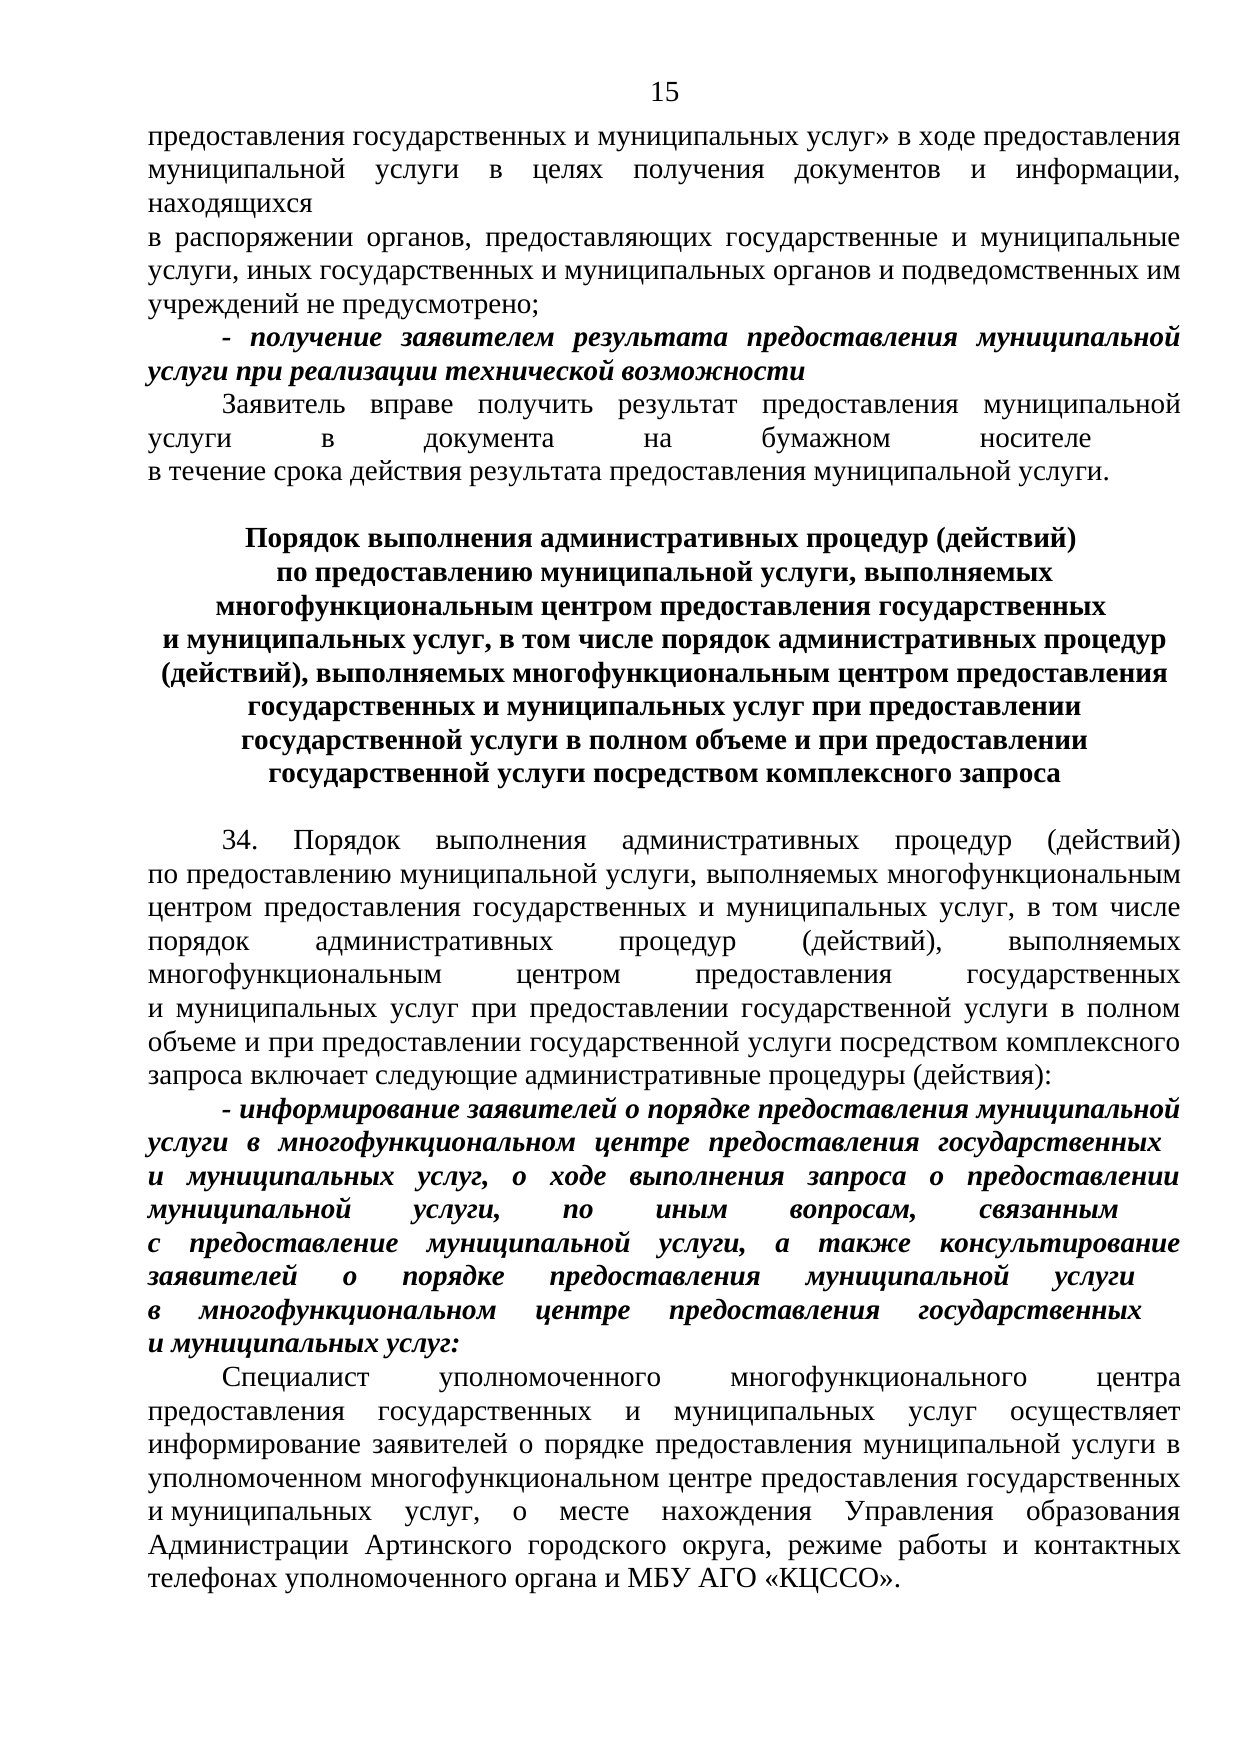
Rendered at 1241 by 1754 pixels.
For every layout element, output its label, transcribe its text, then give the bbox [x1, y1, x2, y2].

text Специалист уполномоченного многофункционального центра предоставления государственных и муниципальных услуг осуществляет информирование заявителей о порядке предоставления муниципальной услуги в уполномоченном многофункциональном центре предоставления государственных и муниципальных услуг, о месте нахождения Управления образования Администрации Артинского городского округа, режиме работы и контактных телефонах уполномоченного органа и МБУ АГО «КЦССО». [148, 1359, 1181, 1594]
text Порядок выполнения административных процедур (действий) по предоставлению муниципальной услуги, выполняемых многофункциональным центром предоставления государственных и муниципальных услуг, в том числе порядок административных процедур (действий), выполняемых многофункциональным центром предоставления государственных и муниципальных услуг при предоставлении государственной услуги в полном объеме и при предоставлении государственной услуги посредством комплексного запроса [148, 521, 1181, 789]
text Заявитель вправе получить результат предоставления муниципальной услуги в документа на бумажном носителе в течение срока действия результата предоставления муниципальной услуги. [148, 386, 1181, 487]
text 34. Порядок выполнения административных процедур (действий) по предоставлению муниципальной услуги, выполняемых многофункциональным центром предоставления государственных и муниципальных услуг, в том числе порядок административных процедур (действий), выполняемых многофункциональным центром предоставления государственных и муниципальных услуг при предоставлении государственной услуги в полном объеме и при предоставлении государственной услуги посредством комплексного запроса включает следующие административные процедуры (действия): [148, 822, 1181, 1091]
text - информирование заявителей о порядке предоставления муниципальной услуги в многофункциональном центре предоставления государственных и муниципальных услуг, о ходе выполнения запроса о предоставлении муниципальной услуги, по иным вопросам, связанным с предоставление муниципальной услуги, а также консультирование заявителей о порядке предоставления муниципальной услуги в многофункциональном центре предоставления государственных и муниципальных услуг: [148, 1091, 1181, 1359]
text - получение заявителем результата предоставления муниципальной услуги при реализации технической возможности [148, 319, 1181, 386]
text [148, 118, 1181, 319]
